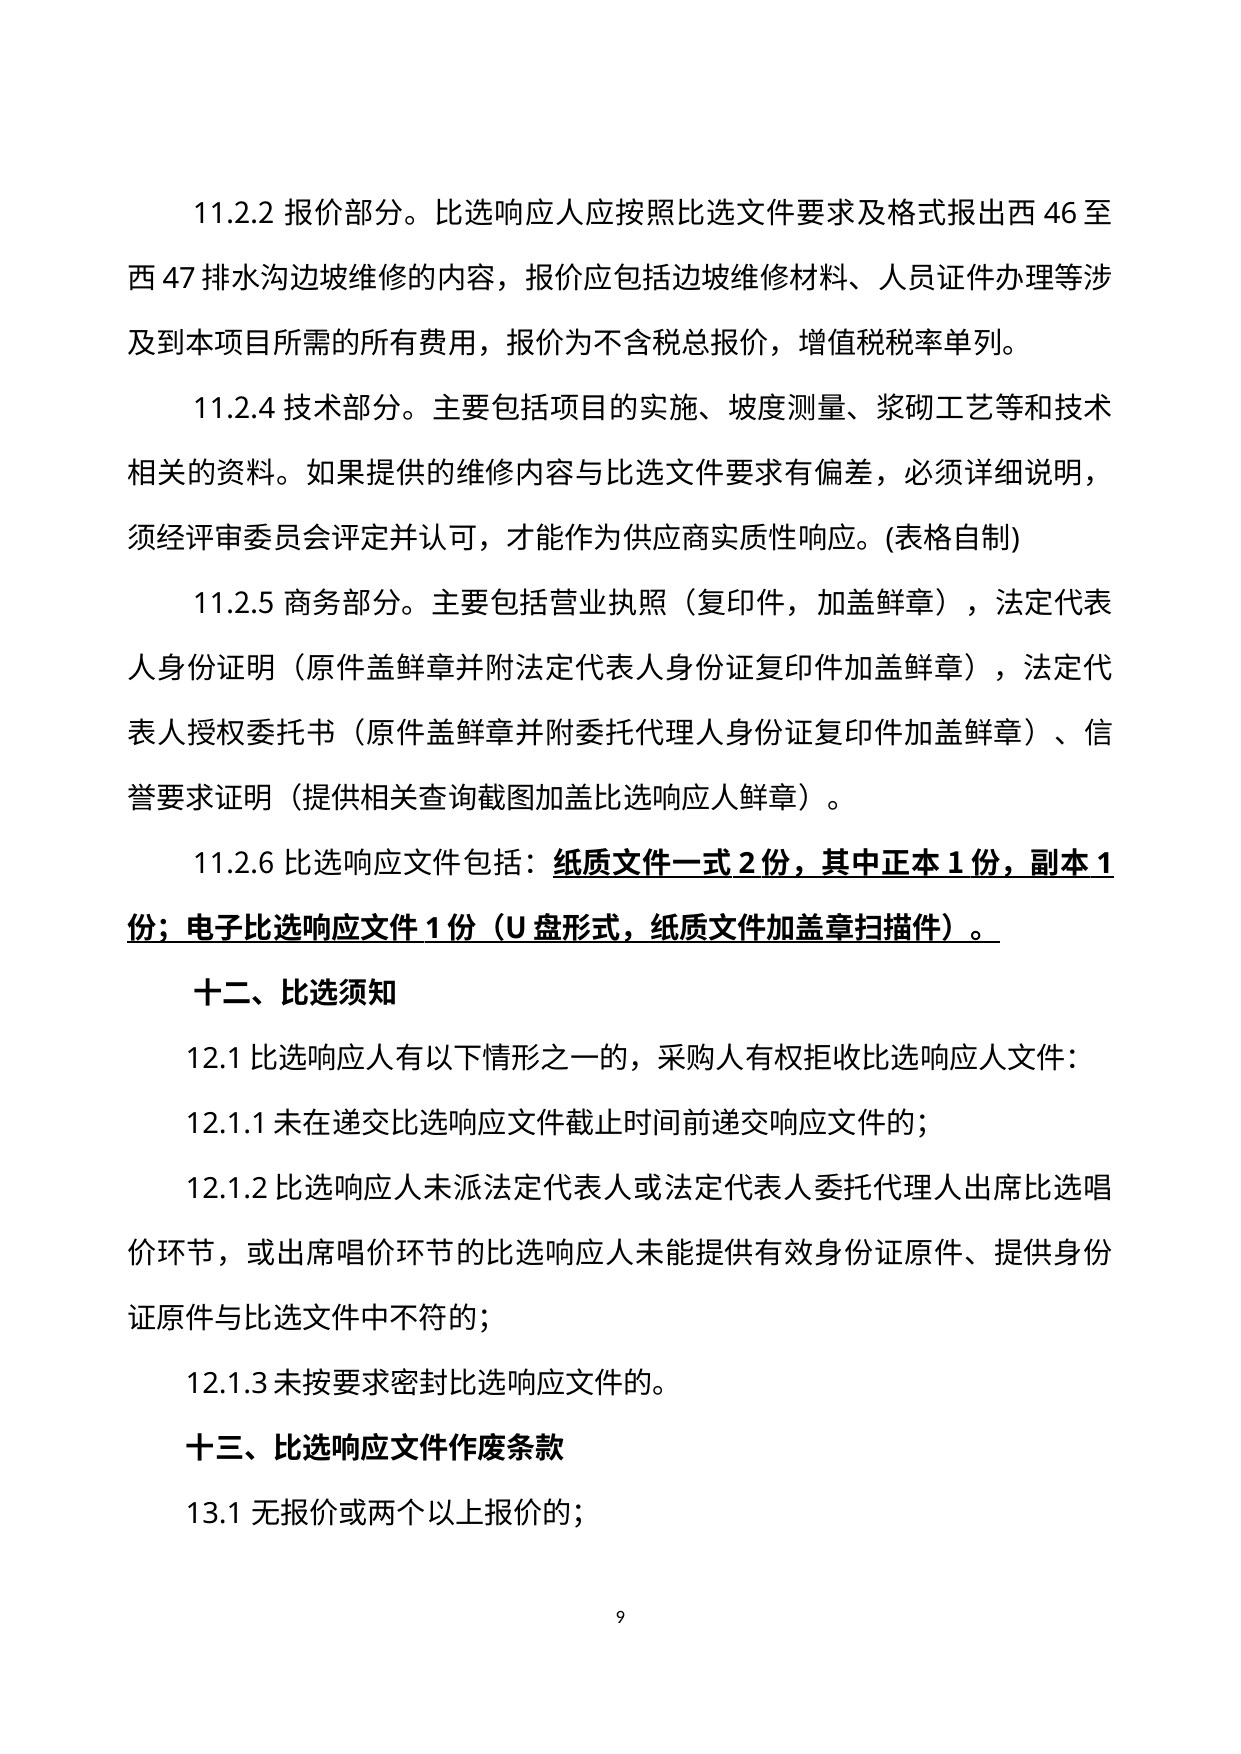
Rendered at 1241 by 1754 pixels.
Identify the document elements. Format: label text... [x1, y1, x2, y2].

text 11.2.6 比选响应文件包括：纸质文件一式2份，其中正本1份，副本1份；电子比选响应文件1份（U盘形式，纸质文件加盖章扫描件）。 [127, 828, 1113, 958]
text 11.2.4 技术部分。主要包括项目的实施、坡度测量、浆砌工艺等和技术相关的资料。如果提供的维修内容与比选文件要求有偏差，必须详细说明，须经评审委员会评定并认可，才能作为供应商实质性响应。(表格自制) [127, 373, 1113, 568]
text 12.1.2比选响应人未派法定代表人或法定代表人委托代理人出席比选唱价环节，或出席唱价环节的比选响应人未能提供有效身份证原件、提供身份证原件与比选文件中不符的； [127, 1153, 1113, 1348]
text 13.1 无报价或两个以上报价的； [127, 1478, 1113, 1543]
text 十二、比选须知 [127, 958, 1113, 1023]
text 12.1比选响应人有以下情形之一的，采购人有权拒收比选响应人文件： [127, 1023, 1113, 1088]
text 12.1.3未按要求密封比选响应文件的。 [127, 1348, 1113, 1413]
text 12.1.1未在递交比选响应文件截止时间前递交响应文件的； [127, 1088, 1113, 1153]
text 11.2.5 商务部分。主要包括营业执照（复印件，加盖鲜章），法定代表人身份证明（原件盖鲜章并附法定代表人身份证复印件加盖鲜章），法定代表人授权委托书（原件盖鲜章并附委托代理人身份证复印件加盖鲜章）、信誉要求证明（提供相关查询截图加盖比选响应人鲜章）。 [127, 568, 1113, 828]
text 十三、比选响应文件作废条款 [127, 1413, 1113, 1478]
text 11.2.2 报价部分。比选响应人应按照比选文件要求及格式报出西46至西47排水沟边坡维修的内容，报价应包括边坡维修材料、人员证件办理等涉及到本项目所需的所有费用，报价为不含税总报价，增值税税率单列。 [127, 178, 1113, 373]
